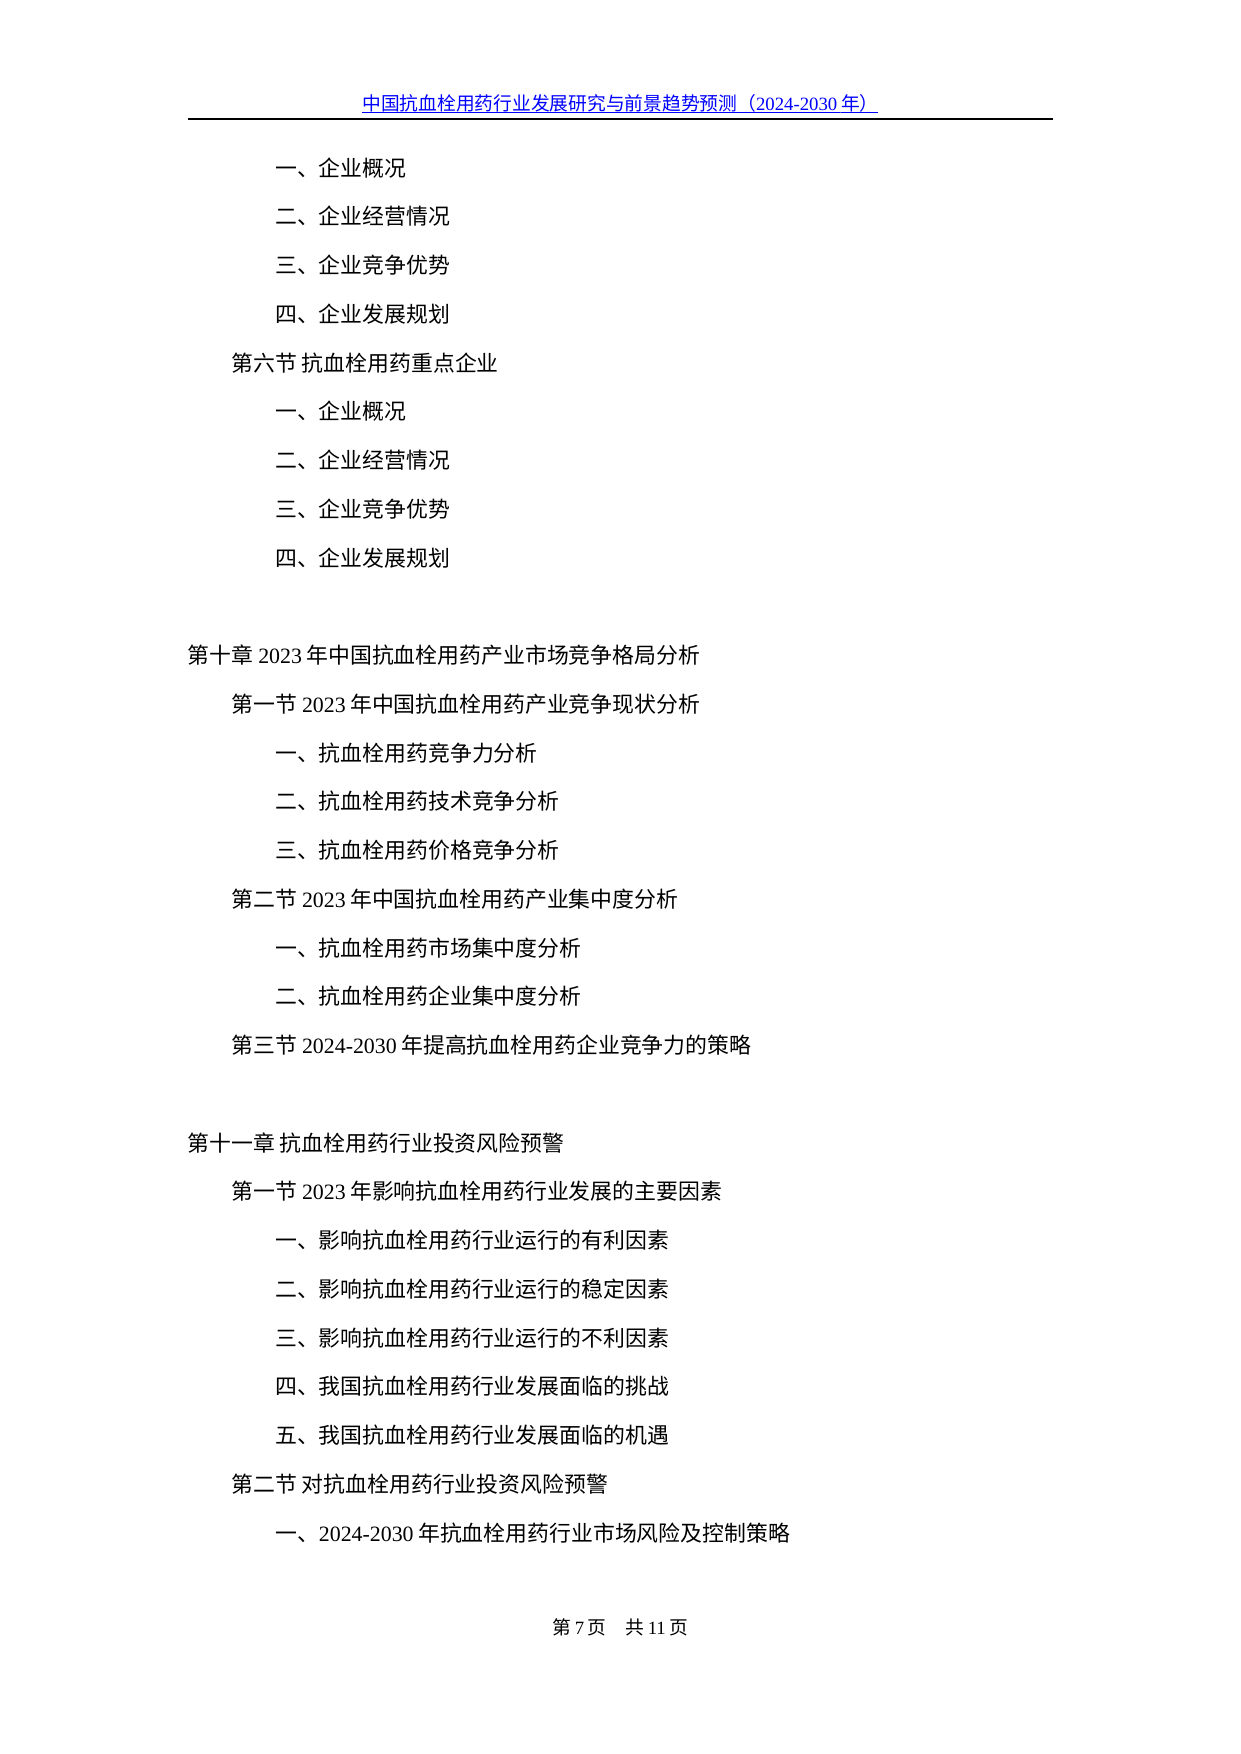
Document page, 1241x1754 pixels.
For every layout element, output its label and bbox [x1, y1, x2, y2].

text [187, 150, 1053, 1548]
